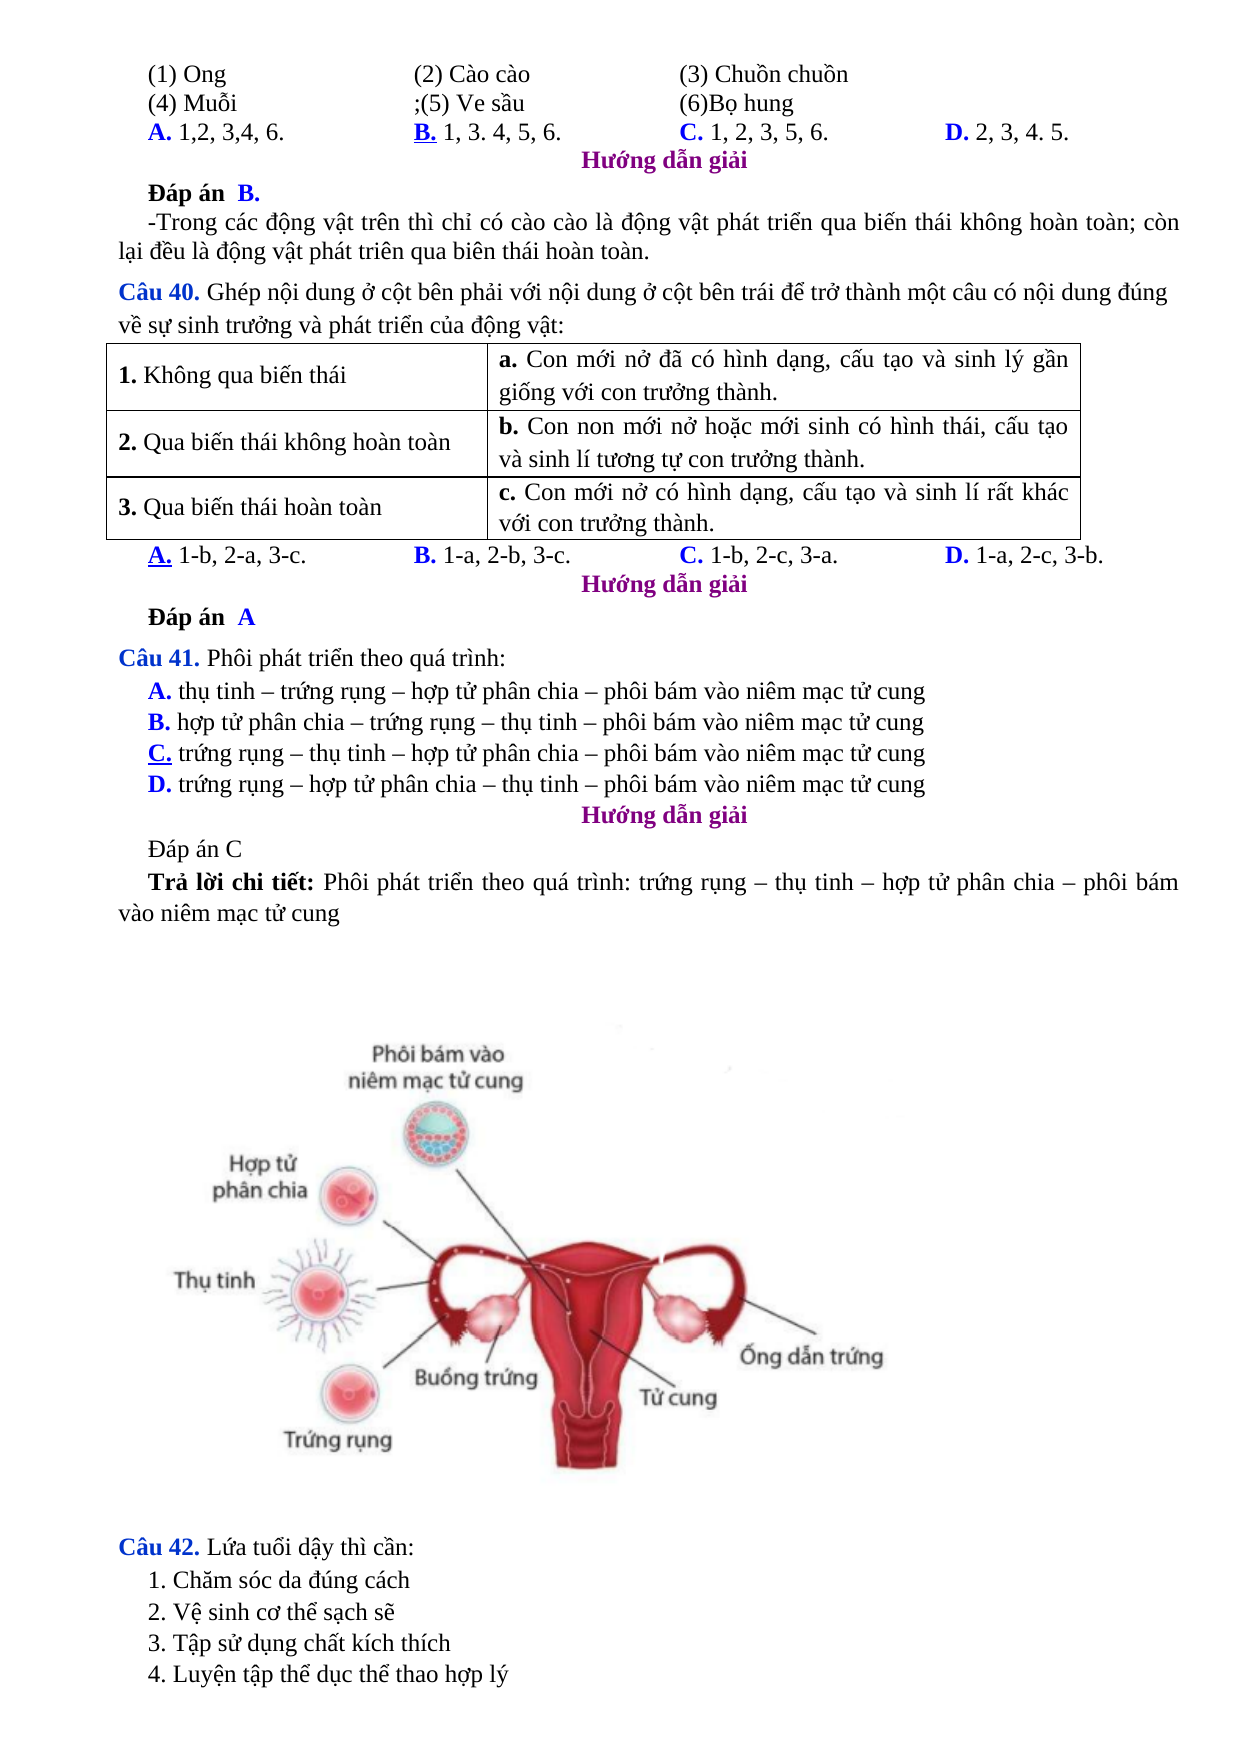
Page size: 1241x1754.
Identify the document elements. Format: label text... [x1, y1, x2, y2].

table_cell 2. Qua biến thái không hoàn toàn [107, 411, 487, 476]
table_header 1. Không qua biến thái [107, 344, 487, 410]
text (1) Ong (2) Cào cào (3) Chuồn chuồn [118, 59, 1181, 88]
text 3. Tập sử dụng chất kích thích [118, 1628, 1181, 1656]
text -Trong các động vật trên thì chỉ có cào cào là động vật phát triển qua biến thái không hoàn toàn; còn lại đều là động vật phát triên qua biên thái hoàn toàn. [118, 207, 1181, 264]
text C. trứng rụng – thụ tinh – hợp tử phân chia – phôi bám vào niêm mạc tử cung [118, 738, 1181, 767]
text Câu 42. Lứa tuổi dậy thì cần: [118, 1532, 1181, 1561]
text 4. Luyện tập thể dục thể thao hợp lý [118, 1659, 1181, 1687]
text D. trứng rụng – hợp tử phân chia – thụ tinh – phôi bám vào niêm mạc tử cung [118, 769, 1181, 798]
text Câu 41. Phôi phát triển theo quá trình: [118, 643, 1181, 672]
text B. hợp tử phân chia – trứng rụng – thụ tinh – phôi bám vào niêm mạc tử cung [118, 707, 1181, 736]
text A. thụ tinh – trứng rụng – hợp tử phân chia – phôi bám vào niêm mạc tử cung [118, 676, 1181, 705]
text Hướng dẫn giải [118, 569, 1181, 598]
text Đáp án C [118, 834, 1181, 862]
text Đáp án B. [118, 178, 1181, 207]
table_cell 3. Qua biến thái hoàn toàn [107, 478, 487, 539]
text (4) Muỗi ;(5) Ve sầu (6)Bọ hung [118, 88, 1181, 117]
text Hướng dẫn giải [118, 145, 1181, 174]
table_header a. Con mới nở đã có hình dạng, cấu tạo và sinh lý gần giống với con trưởng thành. [488, 344, 1080, 410]
text 1. Chăm sóc da đúng cách [118, 1566, 1181, 1594]
text A. 1,2, 3,4, 6. B. 1, 3. 4, 5, 6. C. 1, 2, 3, 5, 6. D. 2, 3, 4. 5. [118, 117, 1181, 145]
table_cell b. Con non mới nở hoặc mới sinh có hình thái, cấu tạo và sinh lí tương tự con trưởng thành. [488, 411, 1080, 476]
text Trả lời chi tiết: Phôi phát triển theo quá trình: trứng rụng – thụ tinh – hợp tử phân chia – phôi bám vào niêm mạc tử cung [118, 867, 1181, 926]
text Câu 40. Ghép nội dung ở cột bên phải với nội dung ở cột bên trái để trở thành một câu có nội dung đúng về sự sinh trưởng và phát triển của động vật: [118, 277, 1181, 339]
text Hướng dẫn giải [118, 801, 1181, 829]
text A. 1-b, 2-a, 3-c. B. 1-a, 2-b, 3-c. C. 1-b, 2-c, 3-a. D. 1-a, 2-c, 3-b. [118, 540, 1181, 569]
text 2. Vệ sinh cơ thể sạch sẽ [118, 1597, 1181, 1625]
picture [147, 928, 939, 1518]
table_cell c. Con mới nở có hình dạng, cấu tạo và sinh lí rất khác với con trưởng thành. [488, 478, 1080, 539]
text Đáp án A [118, 602, 1181, 631]
